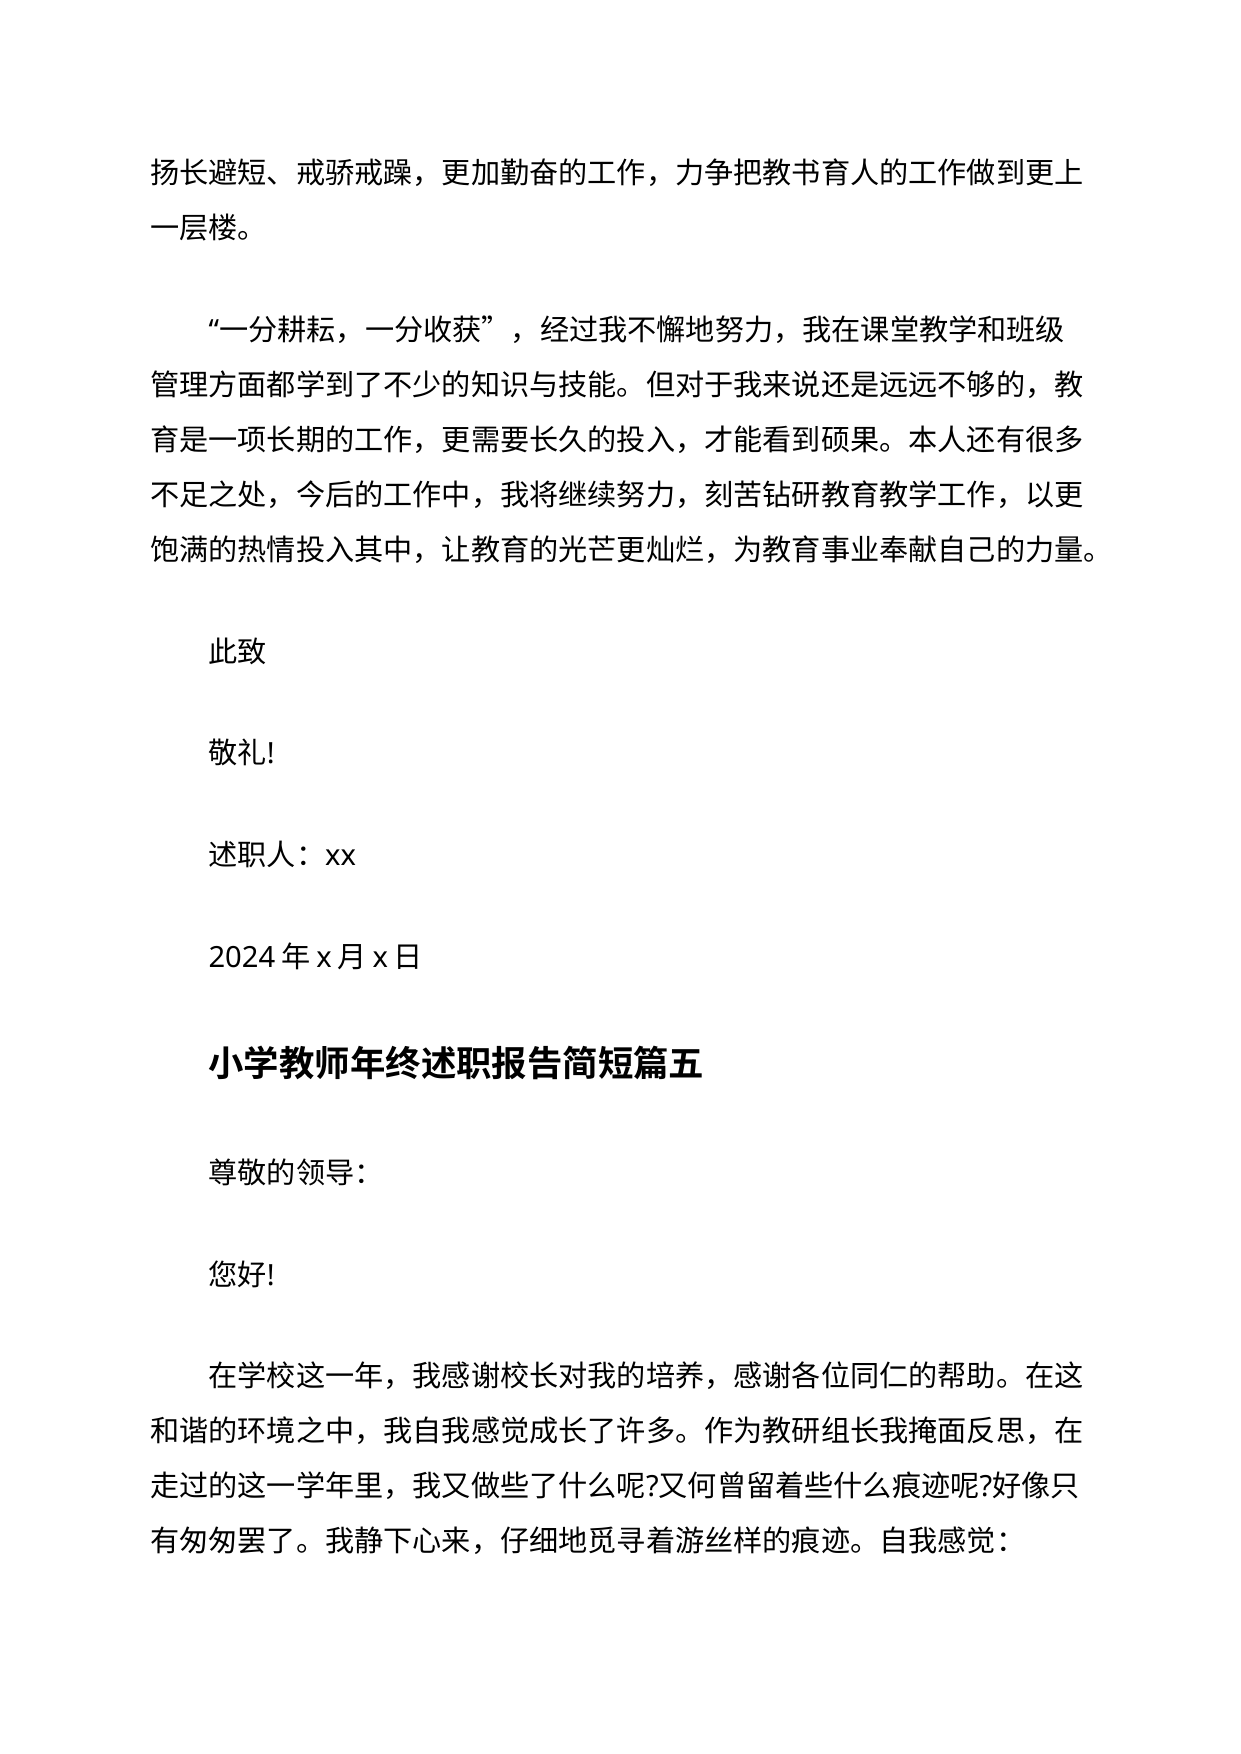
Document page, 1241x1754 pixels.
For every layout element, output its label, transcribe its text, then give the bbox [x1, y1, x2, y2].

text 述职人：xx [150, 832, 1090, 874]
text 尊敬的领导： [150, 1149, 1090, 1192]
text “一分耕耘，一分收获”，经过我不懈地努力，我在课堂教学和班级管理方面都学到了不少的知识与技能。但对于我来说还是远远不够的，教育是一项长期的工作，更需要长久的投入，才能看到硕果。本人还有很多不足之处，今后的工作中，我将继续努力，刻苦钻研教育教学工作，以更饱满的热情投入其中，让教育的光芒更灿烂，为教育事业奉献自己的力量。 [150, 307, 1090, 569]
text 敬礼! [150, 730, 1090, 772]
text 此致 [150, 628, 1090, 670]
text 您好! [150, 1251, 1090, 1293]
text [150, 150, 1090, 247]
text 在学校这一年，我感谢校长对我的培养，感谢各位同仁的帮助。在这和谐的环境之中，我自我感觉成长了许多。作为教研组长我掩面反思，在走过的这一学年里，我又做些了什么呢?又何曾留着些什么痕迹呢?好像只有匆匆罢了。我静下心来，仔细地觅寻着游丝样的痕迹。自我感觉： [150, 1353, 1090, 1560]
text 小学教师年终述职报告简短篇五 [150, 1036, 1090, 1087]
text 2024年x月x日 [150, 934, 1090, 976]
